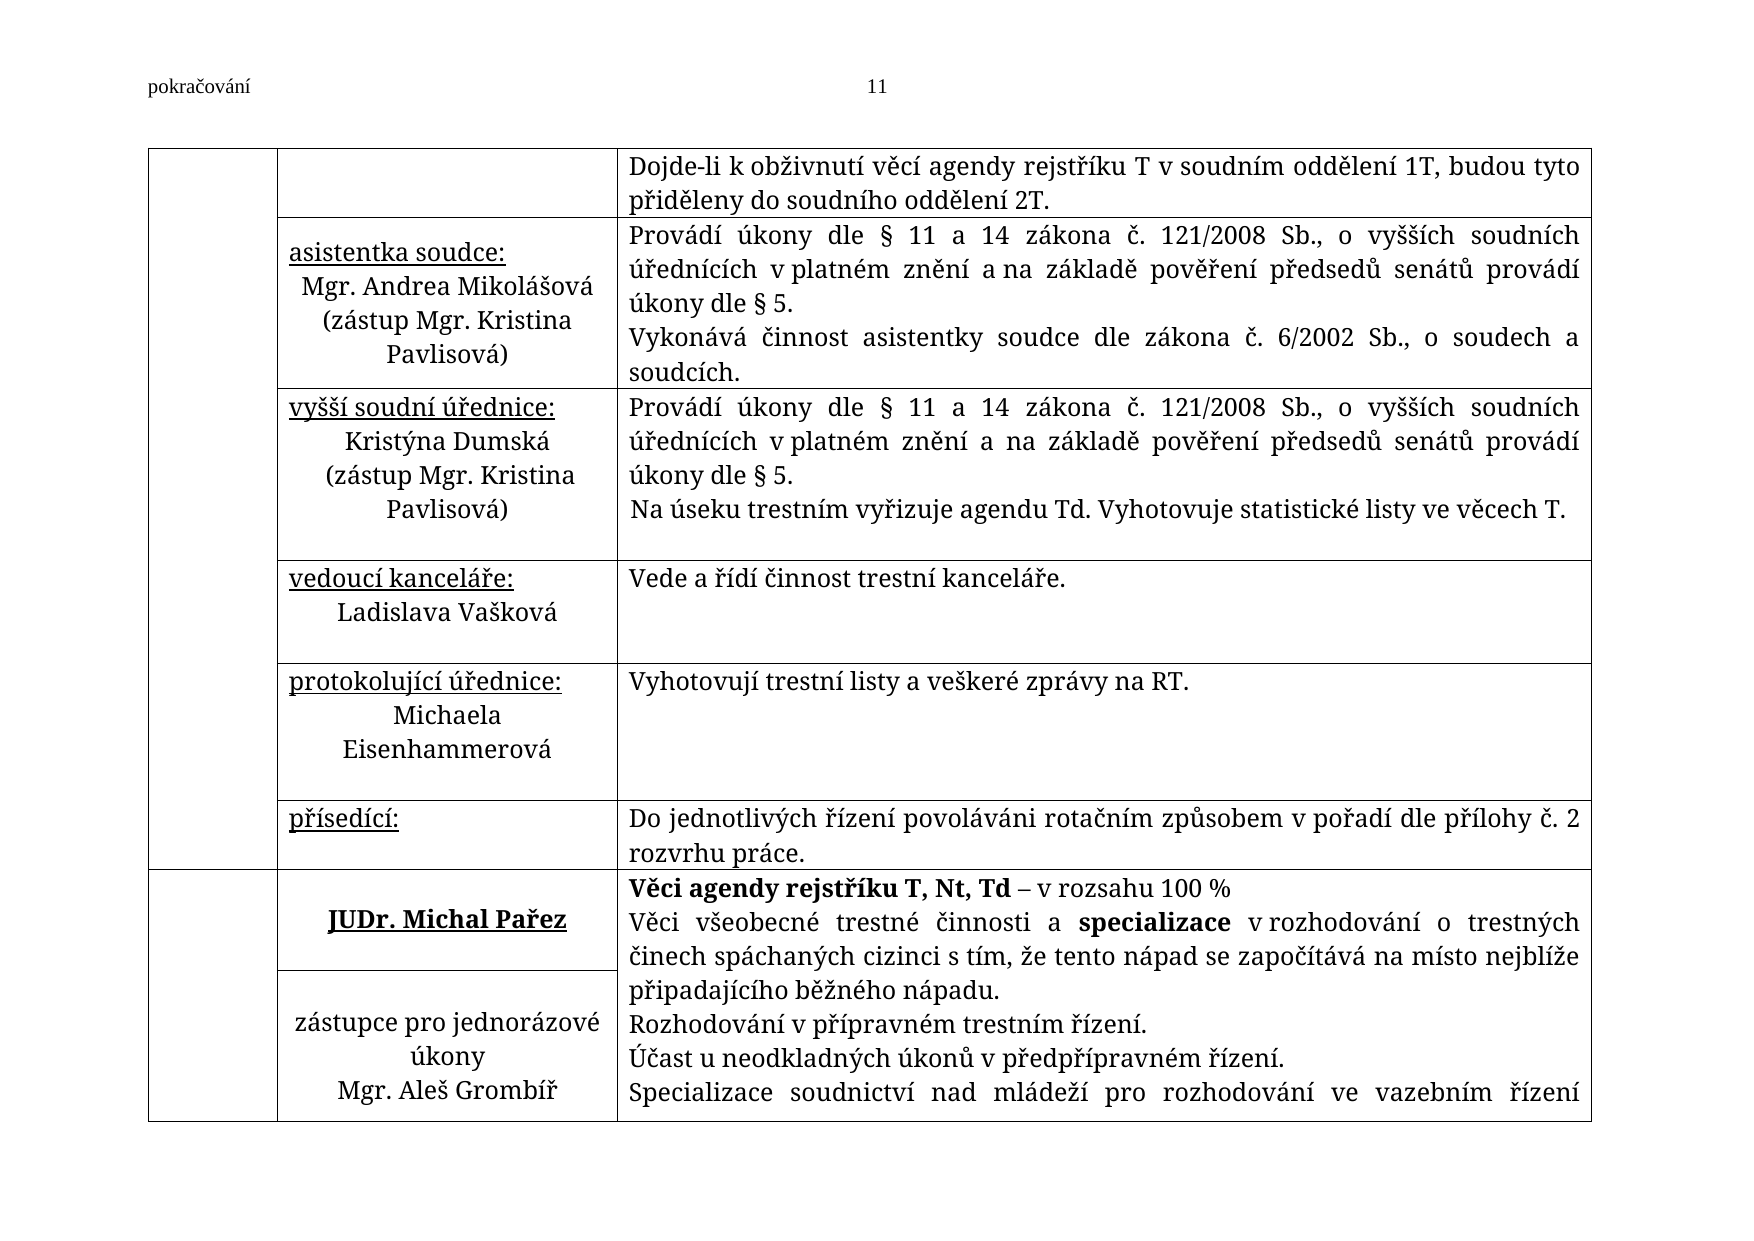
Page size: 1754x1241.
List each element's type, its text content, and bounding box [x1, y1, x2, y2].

table_cell Do jednotlivých řízení povoláváni rotačním způsobem v pořadí dle přílohy č. 2 rozvrhu práce. [618, 801, 1591, 869]
table_cell Vede a řídí činnost trestní kanceláře. [618, 561, 1591, 663]
table_cell 2 [149, 870, 277, 1121]
table_cell JUDr. Michal Pařez [278, 870, 617, 970]
table_cell přísedící: [278, 801, 617, 869]
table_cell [278, 149, 617, 217]
table_cell protokolující úřednice: Michaela Eisenhammerová [278, 664, 617, 800]
table_cell vyšší soudní úřednice: Kristýna Dumská (zástup Mgr. Kristina Pavlisová) [278, 389, 617, 559]
table_cell asistentka soudce: Mgr. Andrea Mikolášová (zástup Mgr. Kristina Pavlisová) [278, 218, 617, 388]
table_cell Provádí úkony dle § 11 a 14 zákona č. 121/2008 Sb., o vyšších soudních úřednících v platném znění a na základě pověření předsedů senátů provádí úkony dle § 5. Na úseku trestním vyřizuje agendu Td. Vyhotovuje statistické listy ve věcech T. [618, 389, 1591, 559]
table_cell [278, 971, 617, 1121]
table_cell Provádí úkony dle § 11 a 14 zákona č. 121/2008 Sb., o vyšších soudních úřednících v platném znění a na základě pověření předsedů senátů provádí úkony dle § 5. Vykonává činnost asistentky soudce dle zákona č. 6/2002 Sb., o soudech a soudcích. [618, 218, 1591, 388]
table_cell vedoucí kanceláře: Ladislava Vašková [278, 561, 617, 663]
table_cell Vyhotovují trestní listy a veškeré zprávy na RT. [618, 664, 1591, 800]
table_cell Věci agendy rejstříku T, Nt, Td – v rozsahu 100 % Věci všeobecné trestné činnosti a specializace v rozhodování o trestných činech spáchaných cizinci s tím, že tento nápad se započítává na místo nejblíže připadajícího běžného nápadu. Rozhodování v přípravném trestním řízení. Účast u neodkladných úkonů v předpřípravném řízení. Specializace soudnictví nad mládeží pro rozhodování ve vazebním řízení v přípravném řízení připadne senátu 2T. Rozhodování o promlčení pohledávky z peněžitého trestu a z pořádkové pokuty o nakládání s těmito pohledávkami dle § 39 odst. 5, § 33 odst. 3 Instrukce MS – ČR č. 35/2001 – E. Rozhodování o trestních dožádáních ve věcech Nt. Rozhodování dle § 88 odst. 1 tr. ř. ve vyhrazených věcech. Rozhodování dle § 32 odst. § 33 odst. 1, 2, 3, 6 zákona č. 418/2011 Sb. o trestní odpovědnosti právnických osob. Rozhodování o trestných činech ve věcech korupce veřejných činitelů, korupce při veřejných zakázkách, korupce při veřejných soutěžích a korupce při dražbách. Rozhodování o návrzích na vydání předběžného umístění dítěte do péče osoby podle § 452 z. č. 292/2013 Sb., o zajištění důkazu a o rozhodnutí o návrhu na předběžné opatření za podmínek dle § 116a odst. 3, 4 jednacího řádu v době dosažitelnosti po pracovní době. [618, 870, 1591, 1121]
